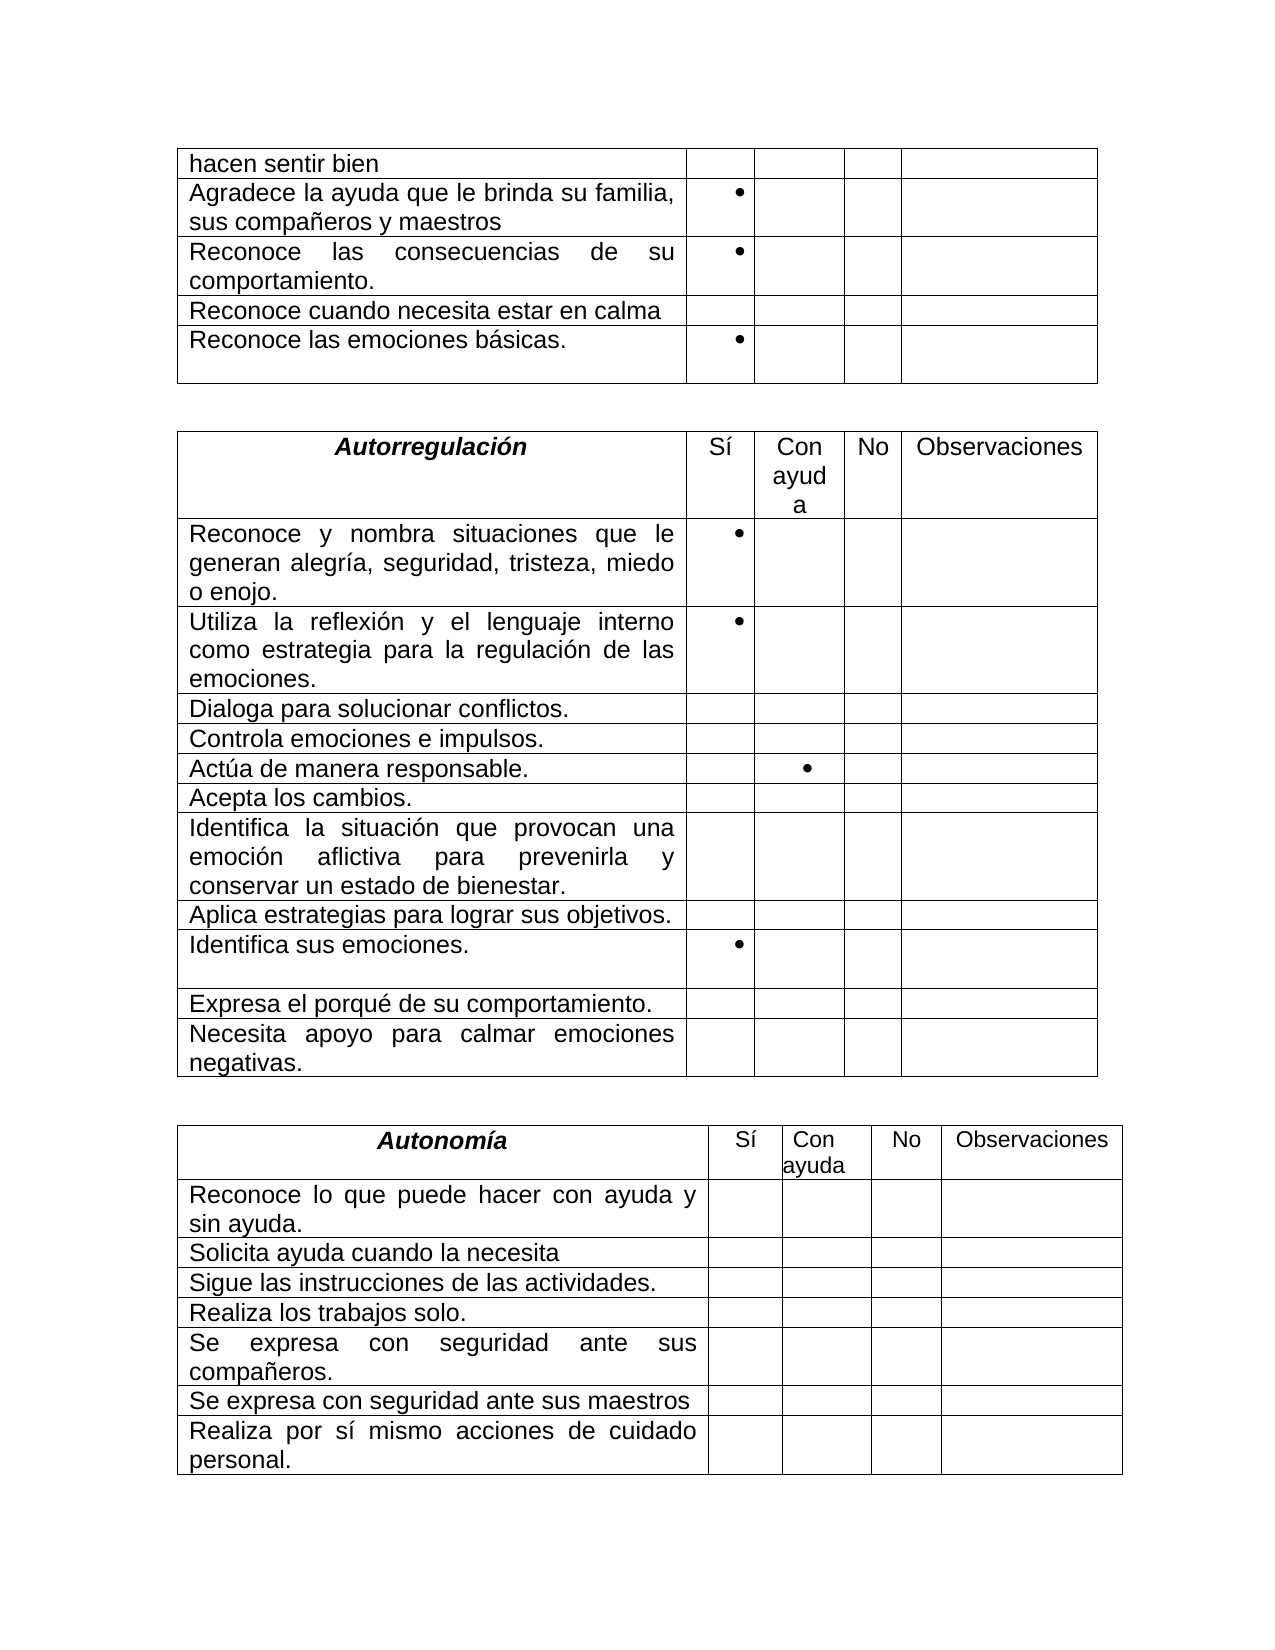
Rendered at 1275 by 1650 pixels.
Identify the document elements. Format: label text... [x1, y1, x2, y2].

table_cell [845, 296, 901, 324]
table_cell [942, 1268, 1122, 1297]
table_cell Identifica sus emociones. [178, 930, 686, 988]
table_header Con ayuda [755, 432, 844, 518]
table_cell [872, 1328, 941, 1385]
table_cell [845, 724, 901, 752]
table_cell [845, 326, 901, 383]
table_cell [902, 754, 1097, 782]
table_cell [845, 519, 901, 606]
table_cell [902, 237, 1097, 295]
table_cell [755, 296, 844, 324]
table_cell [755, 1019, 844, 1076]
table_cell [783, 1238, 871, 1267]
table_cell [845, 813, 901, 899]
table_cell [755, 237, 844, 295]
table_cell [783, 1386, 871, 1415]
table_cell [902, 813, 1097, 899]
table_cell [687, 813, 754, 899]
table_header No [845, 432, 901, 518]
table_cell Reconoce las consecuencias de su comportamiento. [178, 237, 686, 295]
table_cell [687, 694, 754, 723]
table_cell [687, 149, 754, 177]
table_cell [709, 1238, 782, 1267]
table_cell Realiza por sí mismo acciones de cuidado personal. [178, 1416, 708, 1473]
table_cell [755, 607, 844, 693]
table_cell [687, 326, 754, 383]
table_cell [687, 784, 754, 812]
table_cell [942, 1298, 1122, 1327]
table_header Observaciones [902, 432, 1097, 518]
table_cell [783, 1298, 871, 1327]
table_header Autonomía [178, 1126, 708, 1179]
table_cell Realiza los trabajos solo. [178, 1298, 708, 1327]
table_cell Acepta los cambios. [178, 784, 686, 812]
table_cell [902, 1019, 1097, 1076]
table_cell [755, 754, 844, 782]
table_cell [687, 607, 754, 693]
table_cell [845, 989, 901, 1018]
table_cell [783, 1268, 871, 1297]
table_cell Utiliza la reflexión y el lenguaje interno como estrategia para la regulación de las emociones. [178, 607, 686, 693]
table_cell [709, 1298, 782, 1327]
table_cell [755, 519, 844, 606]
table_cell [755, 813, 844, 899]
table_cell [783, 1180, 871, 1237]
table_cell [755, 724, 844, 752]
table_cell [687, 237, 754, 295]
table_header No [872, 1126, 941, 1179]
table_cell [902, 989, 1097, 1018]
table_cell [845, 607, 901, 693]
table_cell Controla emociones e impulsos. [178, 724, 686, 752]
table_cell [872, 1416, 941, 1473]
table_cell [845, 237, 901, 295]
table_cell [755, 784, 844, 812]
table_header Con ayuda [783, 1126, 871, 1179]
table_cell Identifica la situación que provocan una emoción aflictiva para prevenirla y conservar un estado de bienestar. [178, 813, 686, 899]
table_cell [687, 754, 754, 782]
table_cell [902, 607, 1097, 693]
table_header Sí [709, 1126, 782, 1179]
table_cell [783, 1328, 871, 1385]
table_cell [755, 694, 844, 723]
table_cell [872, 1298, 941, 1327]
table_cell [902, 519, 1097, 606]
table_cell [687, 296, 754, 324]
table_cell [755, 930, 844, 988]
table_cell [709, 1180, 782, 1237]
table_cell Se expresa con seguridad ante sus maestros [178, 1386, 708, 1415]
table_cell [845, 784, 901, 812]
table_cell [755, 149, 844, 177]
table_cell [709, 1328, 782, 1385]
table_cell [755, 901, 844, 929]
table_cell [845, 179, 901, 236]
table_cell Reconoce cuando necesita estar en calma [178, 296, 686, 324]
table_cell [709, 1268, 782, 1297]
table_cell [687, 1019, 754, 1076]
table_cell [942, 1238, 1122, 1267]
table_cell Dialoga para solucionar conflictos. [178, 694, 686, 723]
table_cell Solicita ayuda cuando la necesita [178, 1238, 708, 1267]
table_cell [709, 1416, 782, 1473]
table_cell [902, 930, 1097, 988]
table_cell [942, 1416, 1122, 1473]
table_cell [942, 1386, 1122, 1415]
table_cell Sigue las instrucciones de las actividades. [178, 1268, 708, 1297]
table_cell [178, 149, 686, 177]
table_cell [845, 694, 901, 723]
table_cell [755, 989, 844, 1018]
table_cell Reconoce lo que puede hacer con ayuda y sin ayuda. [178, 1180, 708, 1237]
table_cell [755, 179, 844, 236]
table_cell [942, 1180, 1122, 1237]
table_cell [902, 694, 1097, 723]
table_cell Necesita apoyo para calmar emociones negativas. [178, 1019, 686, 1076]
table_header Autorregulación [178, 432, 686, 518]
table_cell [872, 1268, 941, 1297]
table_cell [902, 784, 1097, 812]
table_cell [687, 989, 754, 1018]
table_cell [902, 149, 1097, 177]
table_cell [872, 1386, 941, 1415]
table_cell [845, 930, 901, 988]
table_cell Agradece la ayuda que le brinda su familia, sus compañeros y maestros [178, 179, 686, 236]
table_cell Actúa de manera responsable. [178, 754, 686, 782]
table_cell [902, 296, 1097, 324]
table_cell [687, 724, 754, 752]
table_cell [687, 930, 754, 988]
table_cell [872, 1180, 941, 1237]
table_cell [902, 179, 1097, 236]
table_cell [902, 901, 1097, 929]
table_cell [755, 326, 844, 383]
table_header Sí [687, 432, 754, 518]
table_cell [845, 1019, 901, 1076]
table_cell Se expresa con seguridad ante sus compañeros. [178, 1328, 708, 1385]
table_cell [942, 1328, 1122, 1385]
table_cell [902, 724, 1097, 752]
table_header Observaciones [942, 1126, 1122, 1179]
table_cell [902, 326, 1097, 383]
table_cell [872, 1238, 941, 1267]
table_cell Expresa el porqué de su comportamiento. [178, 989, 686, 1018]
table_cell [709, 1386, 782, 1415]
table_cell [687, 519, 754, 606]
table_cell [845, 149, 901, 177]
table_cell [845, 754, 901, 782]
table_cell [687, 901, 754, 929]
table_cell [845, 901, 901, 929]
table_cell [783, 1416, 871, 1473]
table_cell [687, 179, 754, 236]
table_cell Reconoce las emociones básicas. [178, 326, 686, 383]
table_cell Aplica estrategias para lograr sus objetivos. [178, 901, 686, 929]
table_cell Reconoce y nombra situaciones que le generan alegría, seguridad, tristeza, miedo o enojo. [178, 519, 686, 606]
